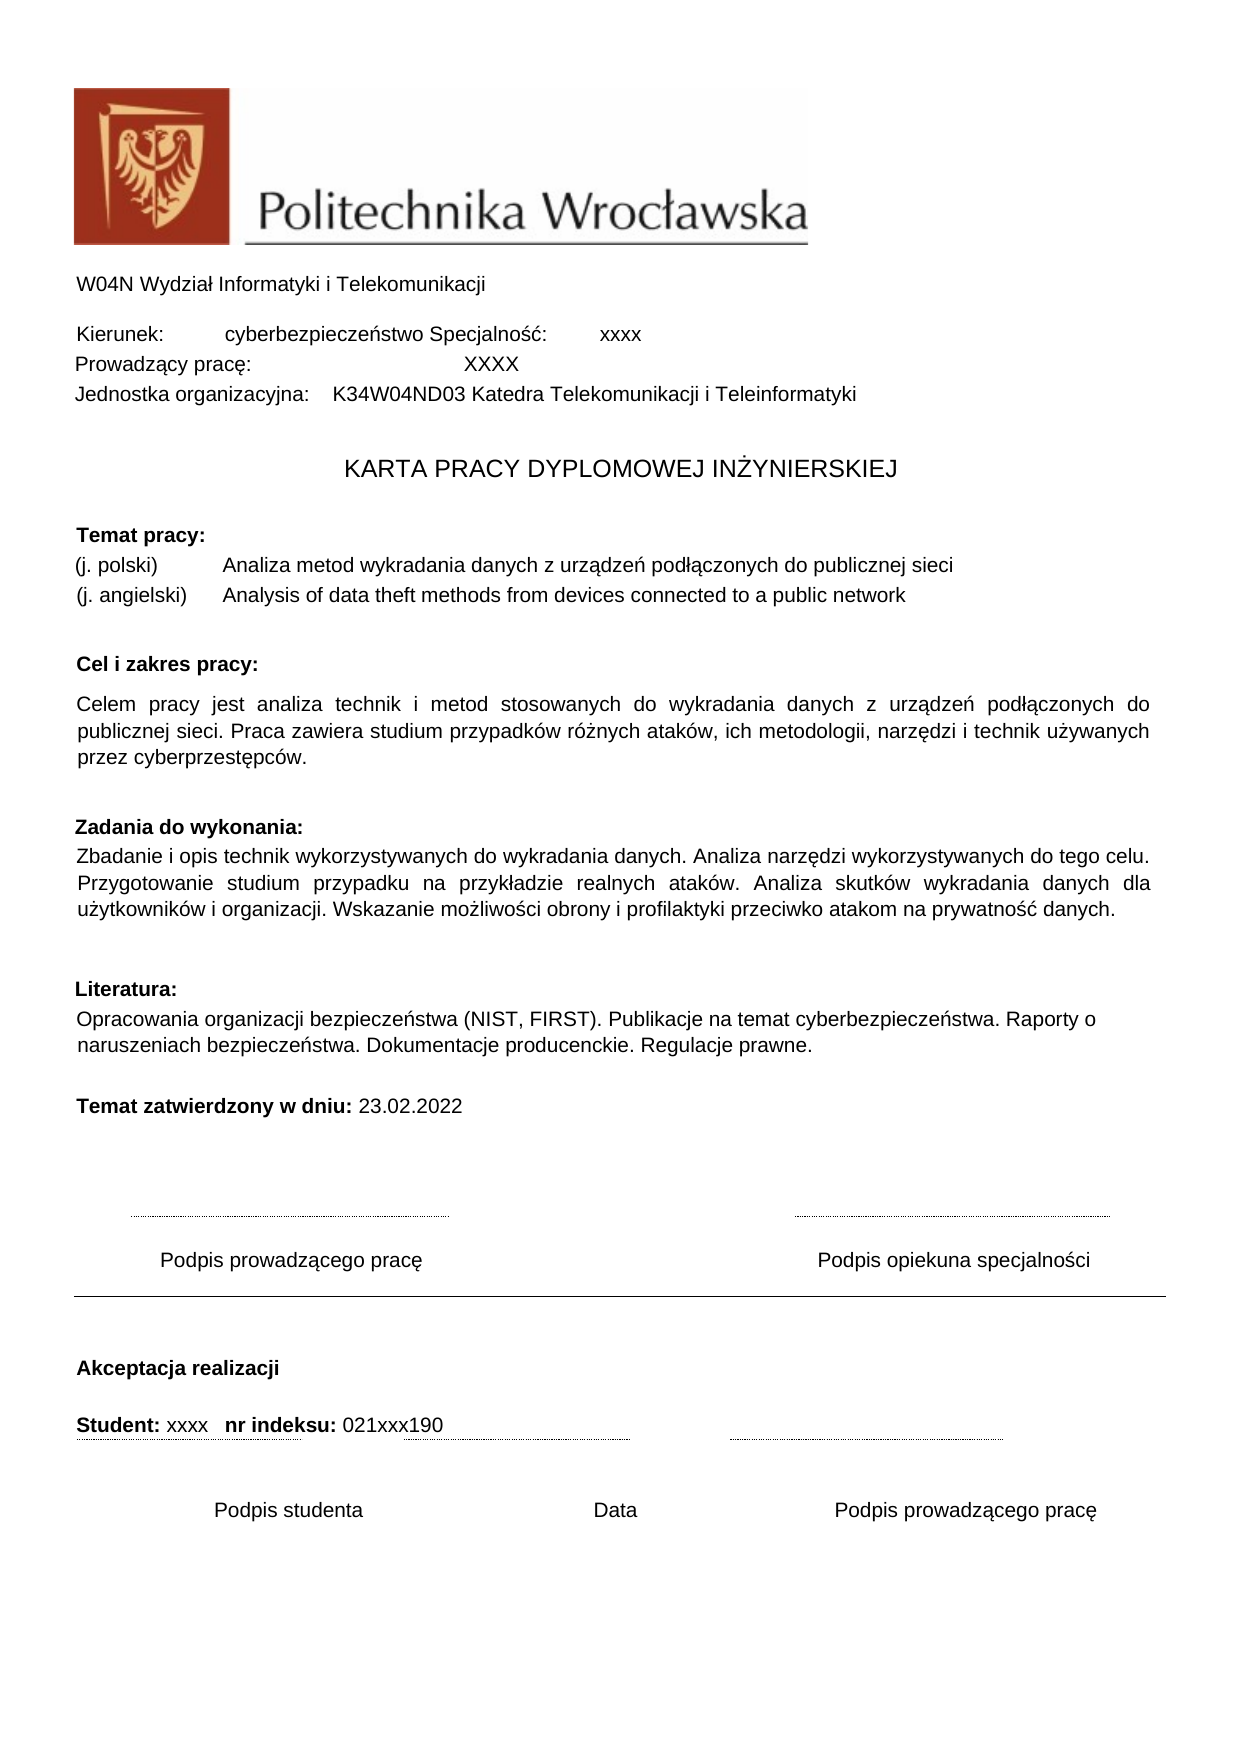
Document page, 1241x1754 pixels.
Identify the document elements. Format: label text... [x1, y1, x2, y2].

text Jednostka organizacyjna: K34W04ND03 Katedra Telekomunikacji i Teleinformatyki [74, 382, 1152, 406]
text Celem pracy jest analiza technik i metod stosowanych do wykradania danych z urządzeń podłączonych do publicznej sieci. Praca zawiera studium przypadków różnych ataków, ich metodologii, narzędzi i technik używanych przez cyberprzestępców. [76, 692, 1152, 769]
text Cel i zakres pracy: [76, 652, 1152, 676]
text Zadania do wykonania: [74, 814, 1152, 838]
text Temat pracy: [76, 523, 1152, 547]
text (j. angielski) Analysis of data theft methods from devices connected to a public network [76, 583, 1152, 607]
text Zbadanie i opis technik wykorzystywanych do wykradania danych. Analiza narzędzi wykorzystywanych do tego celu. Przygotowanie studium przypadku na przykładzie realnych ataków. Analiza skutków wykradania danych dla użytkowników i organizacji. Wskazanie możliwości obrony i profilaktyki przeciwko atakom na prywatność danych. [76, 844, 1152, 921]
picture [73, 88, 809, 245]
text Opracowania organizacji bezpieczeństwa (NIST, FIRST). Publikacje na temat cyberbezpieczeństwa. Raporty o naruszeniach bezpieczeństwa. Dokumentacje producenckie. Regulacje prawne. [76, 1007, 1152, 1057]
text Podpis studenta Data Podpis prowadzącego pracę [74, 1497, 1152, 1521]
text Akceptacja realizacji [76, 1355, 1152, 1379]
text Literatura: [74, 977, 1152, 1001]
text Kierunek: cyberbezpieczeństwo Specjalność: xxxx [76, 322, 650, 346]
text (j. polski) Analiza metod wykradania danych z urządzeń podłączonych do publicznej sieci [74, 552, 1152, 576]
text W04N Wydział Informatyki i Telekomunikacji [76, 272, 1152, 296]
text Podpis prowadzącego pracę Podpis opiekuna specjalności [74, 1248, 1152, 1272]
subtitle KARTA PRACY DYPLOMOWEJ INŻYNIERSKIEJ [90, 454, 1152, 483]
text Prowadzący pracę: XXXX [74, 352, 1152, 376]
text Student: xxxx nr indeksu: 021xxx190 [76, 1413, 1152, 1463]
text Temat zatwierdzony w dniu: 23.02.2022 [76, 1094, 1152, 1118]
